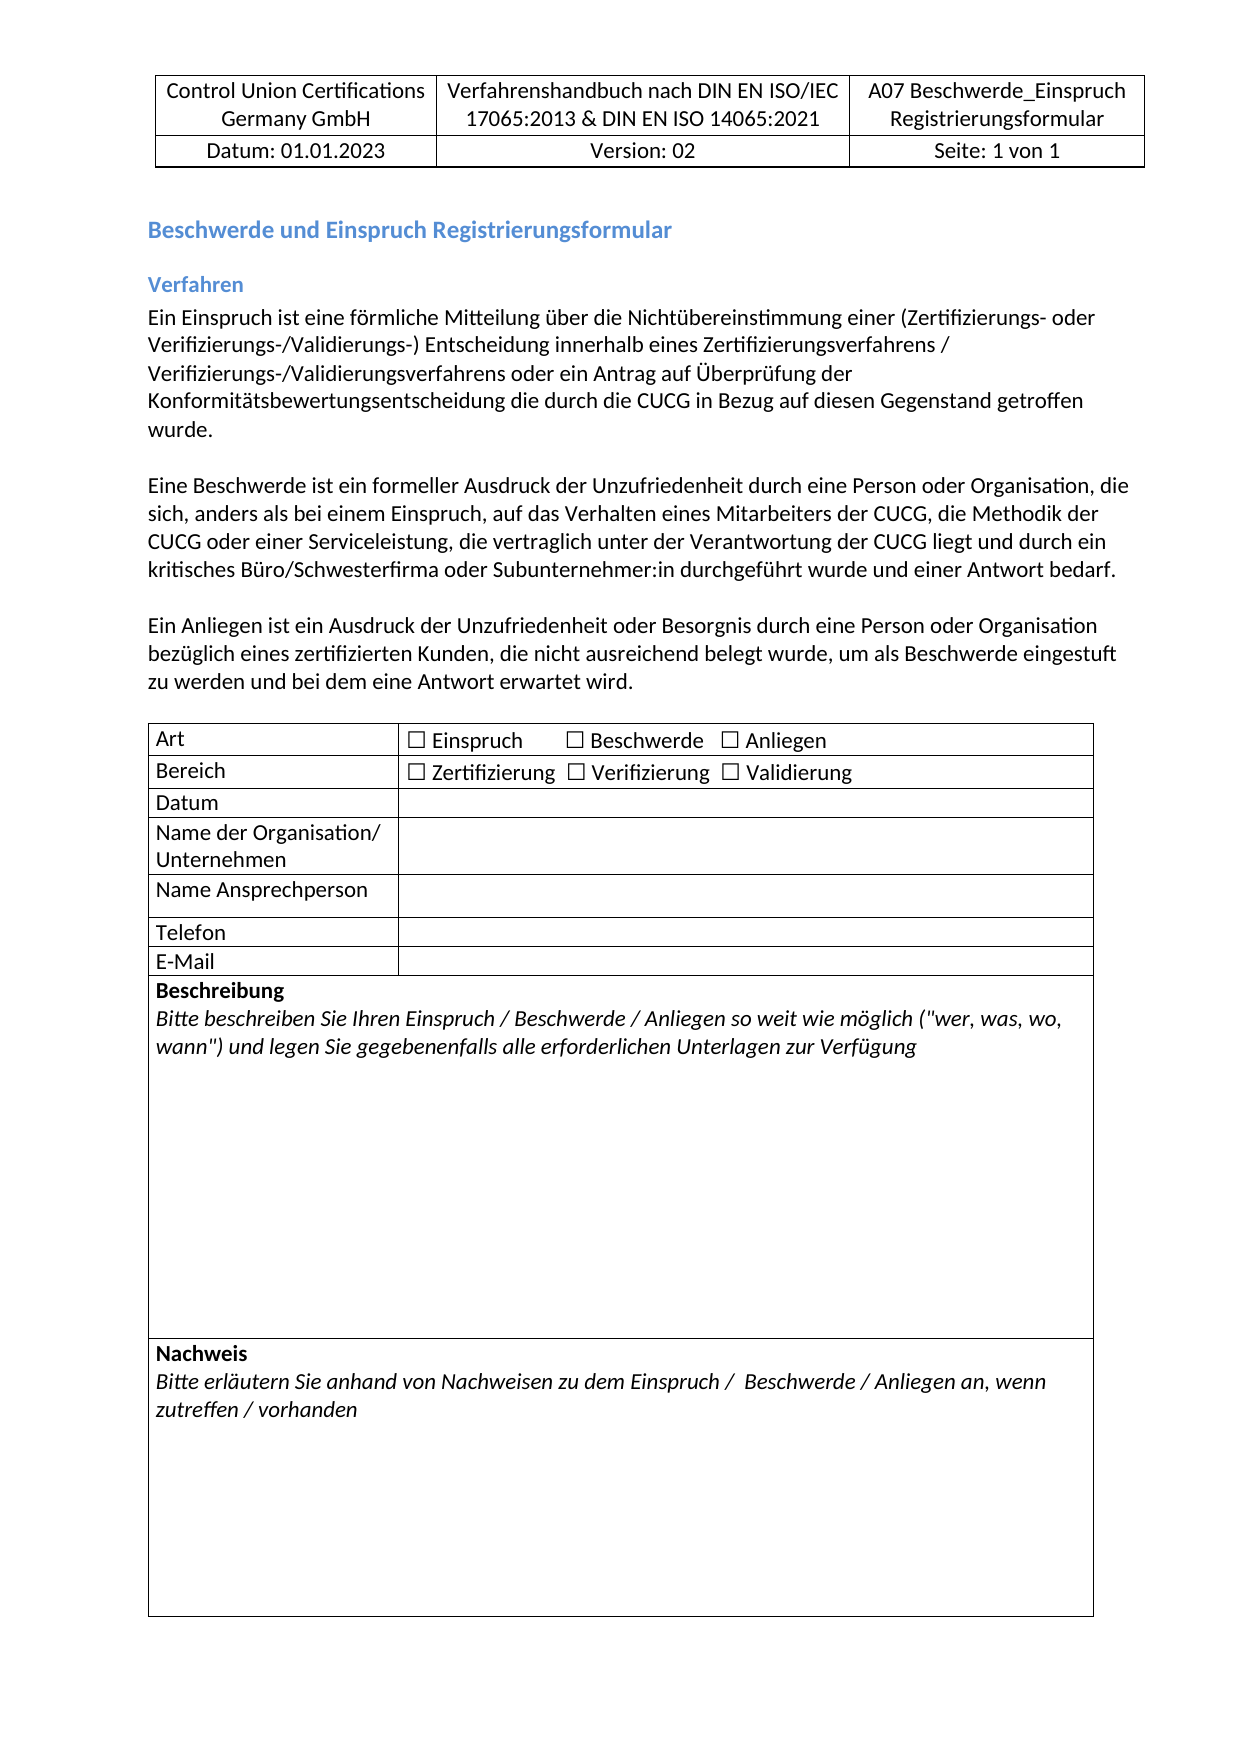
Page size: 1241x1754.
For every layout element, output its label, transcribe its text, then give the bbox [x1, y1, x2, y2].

table_cell Name der Organisation/ Unternehmen [149, 818, 398, 874]
table_cell Datum [149, 789, 398, 817]
table_header Art [149, 724, 398, 755]
table_cell Bereich [149, 756, 398, 787]
table_cell Nachweis Bitte erläutern Sie anhand von Nachweisen zu dem Einspruch / Beschwerde / Anliegen an, wenn zutreffen / vorhanden [149, 1339, 1093, 1616]
table_cell [399, 789, 1093, 817]
text Ein Einspruch ist eine förmliche Mitteilung über die Nichtübereinstimmung einer (Zertifizierungs- oder Verifizierungs-/Validierungs-) Entscheidung innerhalb eines Zertifizierungsverfahrens / Verifizierungs-/Validierungsverfahrens oder ein Antrag auf Überprüfung der Konformitätsbewertungsentscheidung die durch die CUCG in Bezug auf diesen Gegenstand getroffen wurde. [148, 303, 1134, 443]
text Eine Beschwerde ist ein formeller Ausdruck der Unzufriedenheit durch eine Person oder Organisation, die sich, anders als bei einem Einspruch, auf das Verhalten eines Mitarbeiters der CUCG, die Methodik der CUCG oder einer Serviceleistung, die vertraglich unter der Verantwortung der CUCG liegt und durch ein kritisches Büro/Schwesterfirma oder Subunternehmer:in durchgeführt wurde und einer Antwort bedarf. [148, 471, 1134, 583]
table_cell E-Mail [149, 947, 398, 975]
table_cell [399, 875, 1093, 917]
text Ein Anliegen ist ein Ausdruck der Unzufriedenheit oder Besorgnis durch eine Person oder Organisation bezüglich eines zertifizierten Kunden, die nicht ausreichend belegt wurde, um als Beschwerde eingestuft zu werden und bei dem eine Antwort erwartet wird. [148, 611, 1134, 695]
text Verfahren [148, 270, 1134, 298]
table_cell [399, 918, 1093, 946]
text Beschwerde und Einspruch Registrierungsformular [148, 214, 1134, 245]
table_cell Zertifizierung Verifizierung Validierung [399, 756, 1093, 787]
table_cell Beschreibung Bitte beschreiben Sie Ihren Einspruch / Beschwerde / Anliegen so weit wie möglich ("wer, was, wo, wann") und legen Sie gegebenenfalls alle erforderlichen Unterlagen zur Verfügung [149, 976, 1093, 1338]
table_header Einspruch Beschwerde Anliegen [399, 724, 1093, 755]
table_cell Telefon [149, 918, 398, 946]
table_cell [399, 947, 1093, 975]
table_cell [399, 818, 1093, 874]
table_cell Name Ansprechperson [149, 875, 398, 917]
